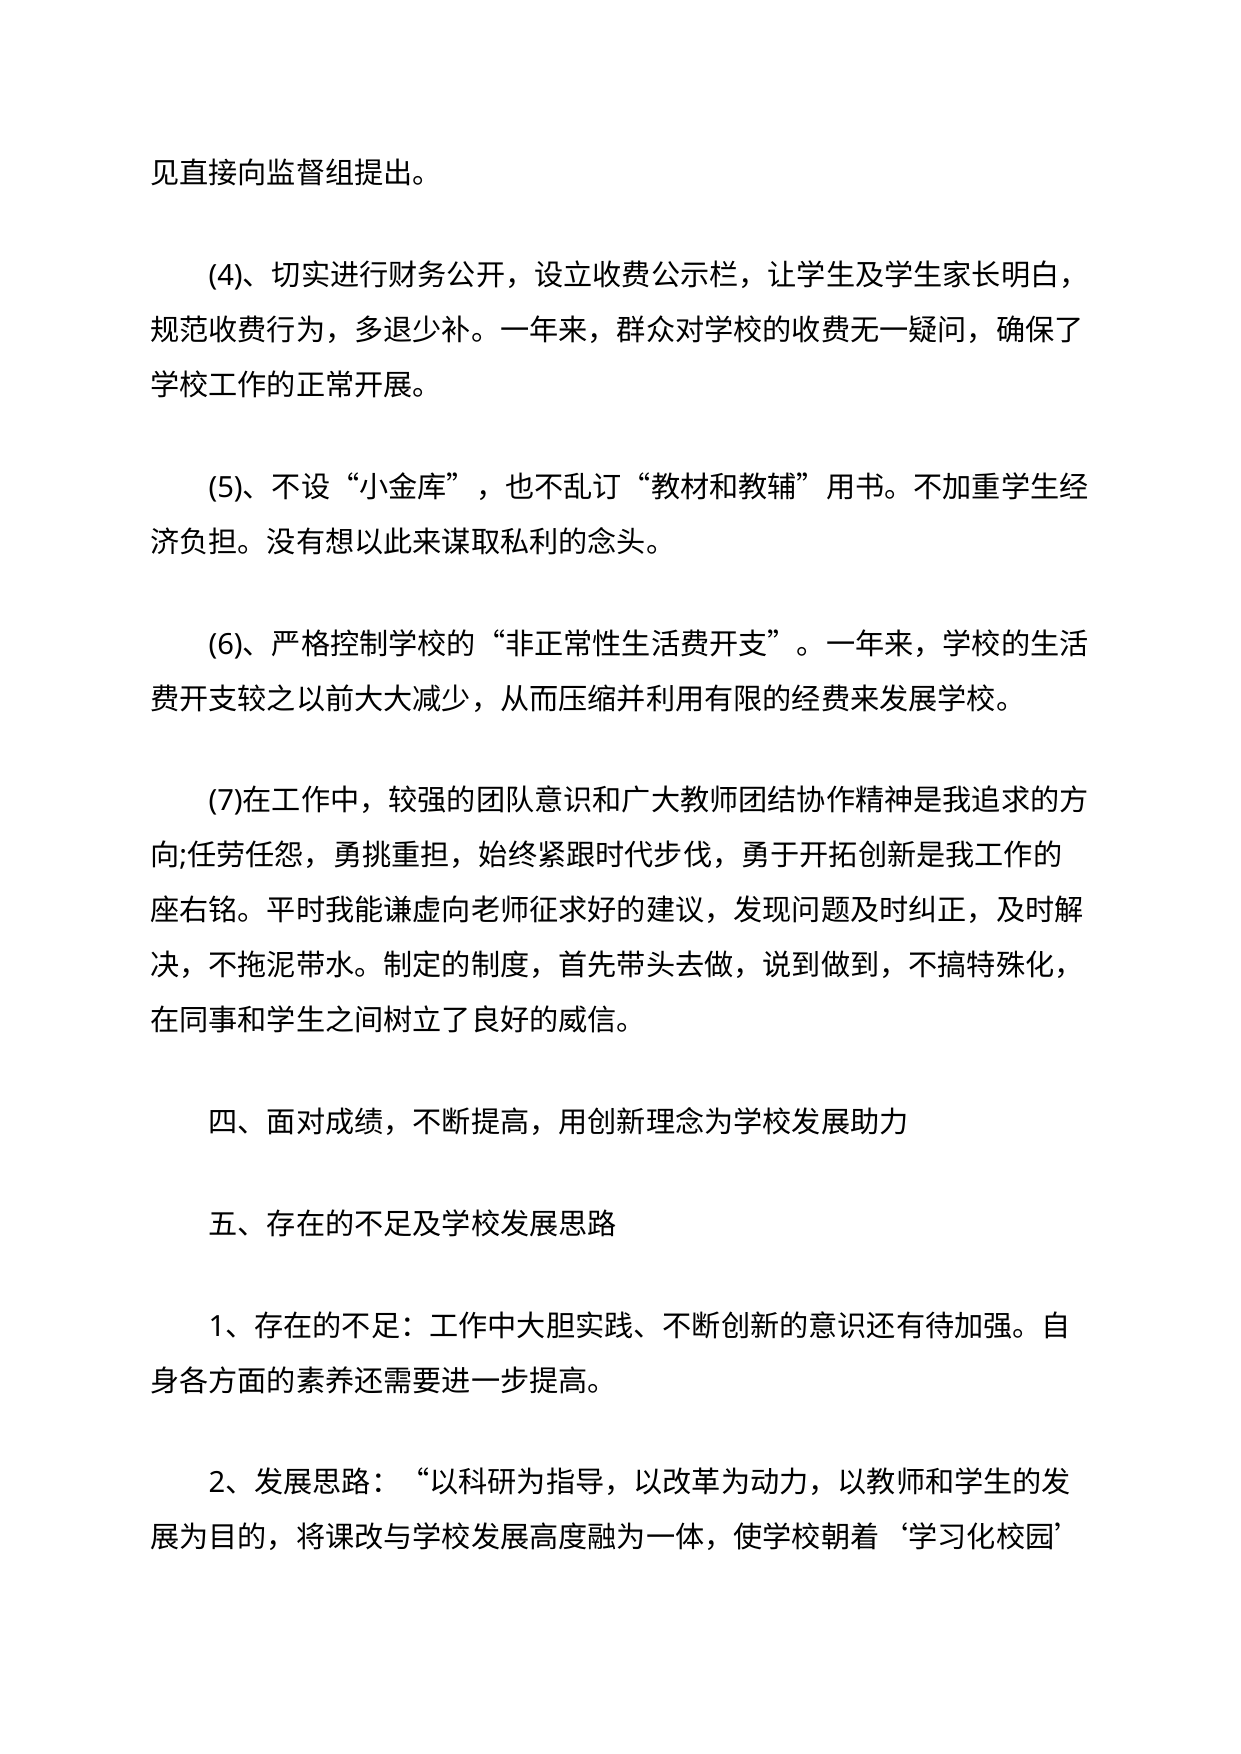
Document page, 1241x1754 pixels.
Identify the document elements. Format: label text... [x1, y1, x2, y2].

text 五、存在的不足及学校发展思路 [150, 1200, 1090, 1243]
text (5)、不设“小金库”，也不乱订“教材和教辅”用书。不加重学生经济负担。没有想以此来谋取私利的念头。 [150, 463, 1090, 561]
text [150, 150, 1090, 192]
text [150, 1459, 1090, 1556]
text 1、存在的不足：工作中大胆实践、不断创新的意识还有待加强。自身各方面的素养还需要进一步提高。 [150, 1302, 1090, 1399]
text 四、面对成绩，不断提高，用创新理念为学校发展助力 [150, 1098, 1090, 1141]
text (7)在工作中，较强的团队意识和广大教师团结协作精神是我追求的方向;任劳任怨，勇挑重担，始终紧跟时代步伐，勇于开拓创新是我工作的座右铭。平时我能谦虚向老师征求好的建议，发现问题及时纠正，及时解决，不拖泥带水。制定的制度，首先带头去做，说到做到，不搞特殊化，在同事和学生之间树立了良好的威信。 [150, 777, 1090, 1039]
text (4)、切实进行财务公开，设立收费公示栏，让学生及学生家长明白，规范收费行为，多退少补。一年来，群众对学校的收费无一疑问，确保了学校工作的正常开展。 [150, 252, 1090, 404]
text (6)、严格控制学校的“非正常性生活费开支”。一年来，学校的生活费开支较之以前大大减少，从而压缩并利用有限的经费来发展学校。 [150, 620, 1090, 717]
